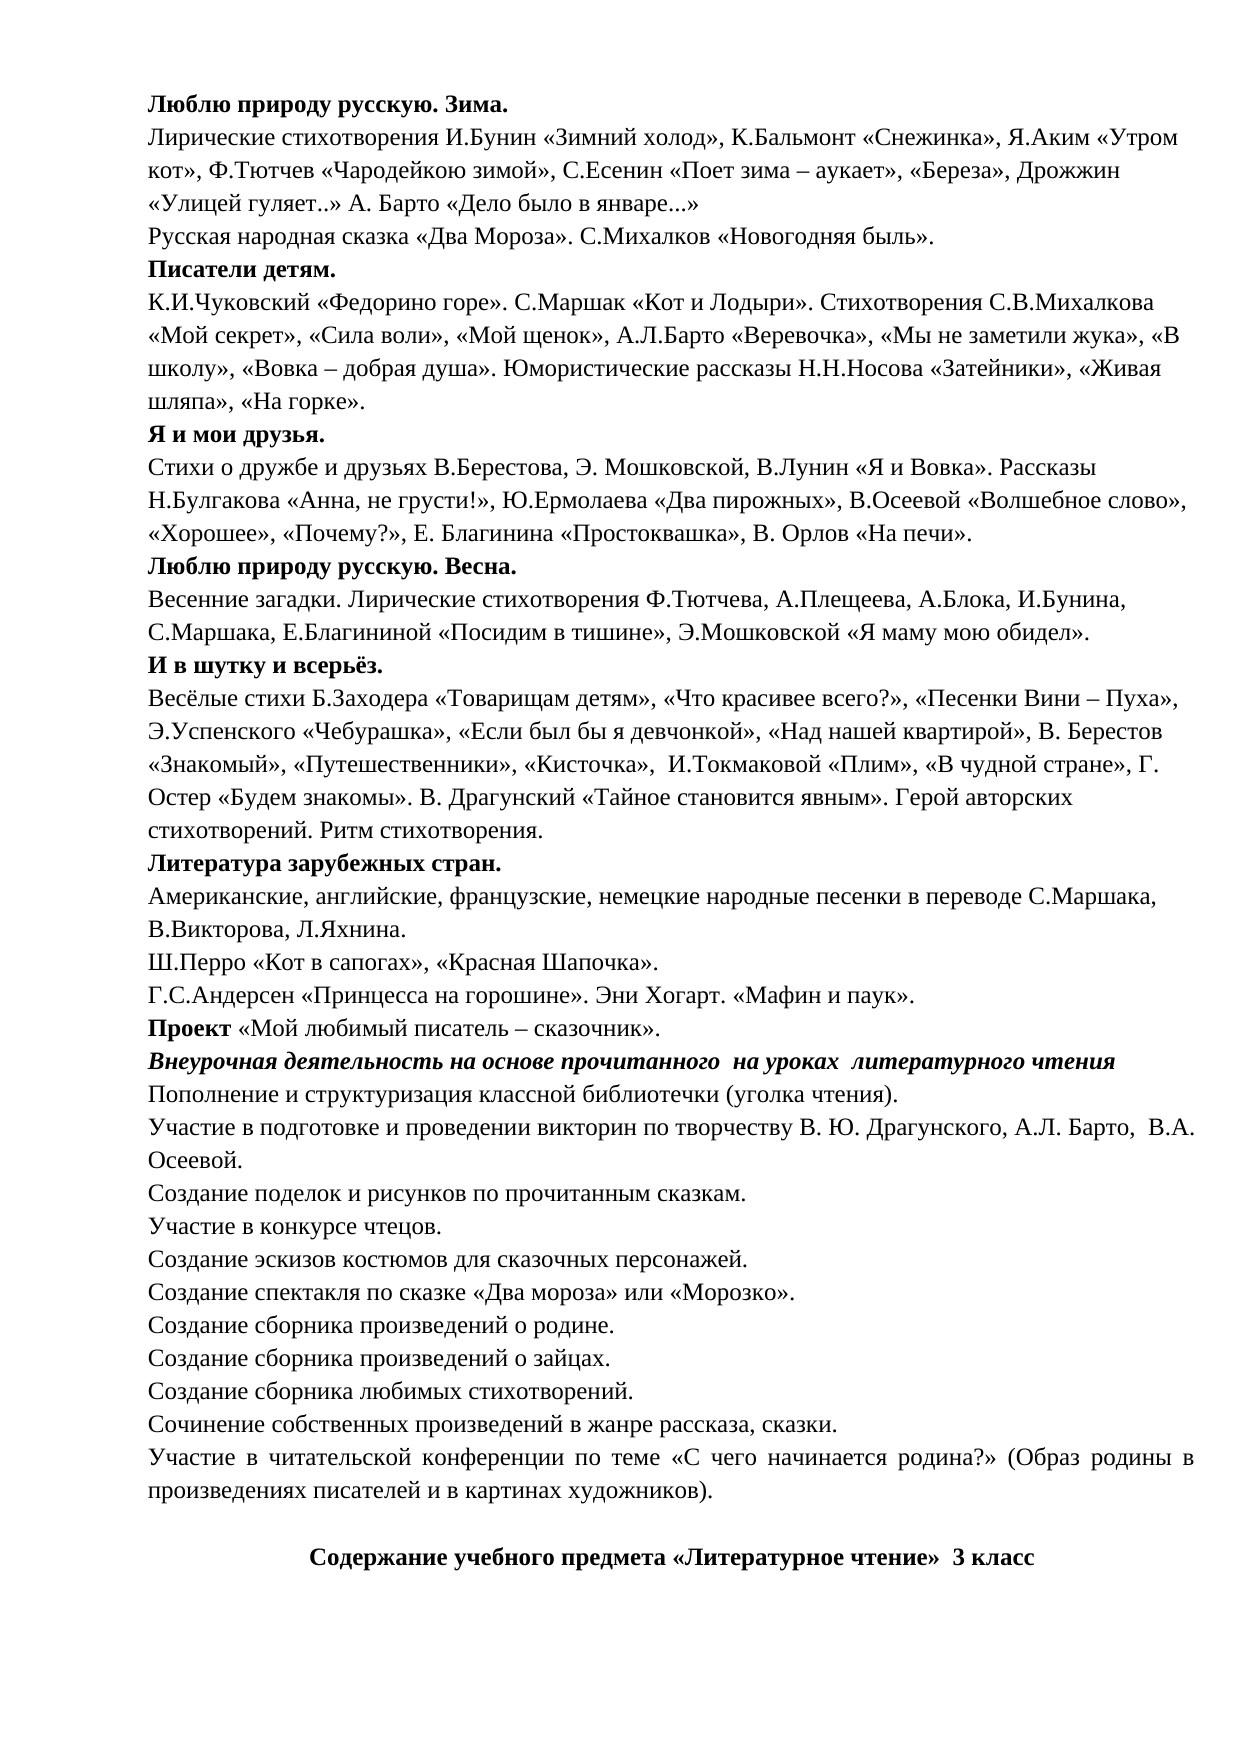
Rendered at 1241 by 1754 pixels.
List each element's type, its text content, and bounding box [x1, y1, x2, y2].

text Внеурочная деятельность на основе прочитанного на уроках литературного чтения [148, 1046, 1196, 1075]
text Литература зарубежных стран. [148, 848, 1196, 877]
text Проект «Мой любимый писатель – сказочник». [148, 1013, 1196, 1042]
text И в шутку и всерьёз. [148, 650, 1196, 679]
text Участие в подготовке и проведении викторин по творчеству В. Ю. Драгунского, А.Л. Барто, В.А. Осеевой. [148, 1112, 1196, 1174]
text Создание сборника произведений о зайцах. [148, 1343, 1196, 1372]
text Участие в читательской конференции по теме «С чего начинается родина?» (Образ родины в произведениях писателей и в картинах художников). [148, 1442, 1196, 1504]
text Содержание учебного предмета «Литературное чтение» 3 класс [148, 1542, 1196, 1570]
text Ш.Перро «Кот в сапогах», «Красная Шапочка». [148, 947, 1196, 976]
text Создание поделок и рисунков по прочитанным сказкам. [148, 1178, 1196, 1207]
text Американские, английские, французские, немецкие народные песенки в переводе С.Маршака, В.Викторова, Л.Яхнина. [148, 881, 1196, 943]
text Создание спектакля по сказке «Два мороза» или «Морозко». [148, 1277, 1196, 1306]
text Русская народная сказка «Два Мороза». С.Михалков «Новогодняя быль». [148, 221, 1196, 249]
text Создание сборника любимых стихотворений. [148, 1376, 1196, 1405]
text Создание сборника произведений о родине. [148, 1310, 1196, 1339]
text Я и мои друзья. [148, 419, 1196, 448]
text Г.С.Андерсен «Принцесса на горошине». Эни Хогарт. «Мафин и паук». [148, 980, 1196, 1009]
text Сочинение собственных произведений в жанре рассказа, сказки. [148, 1409, 1196, 1438]
text К.И.Чуковский «Федорино горе». С.Маршак «Кот и Лодыри». Стихотворения С.В.Михалкова «Мой секрет», «Сила воли», «Мой щенок», А.Л.Барто «Веревочка», «Мы не заметили жука», «В школу», «Вовка – добрая душа». Юмористические рассказы Н.Н.Носова «Затейники», «Живая шляпа», «На горке». [148, 287, 1196, 414]
text Весёлые стихи Б.Заходера «Товарищам детям», «Что красивее всего?», «Песенки Вини – Пуха», Э.Успенского «Чебурашка», «Если был бы я девчонкой», «Над нашей квартирой», В. Берестов «Знакомый», «Путешественники», «Кисточка», И.Токмаковой «Плим», «В чудной стране», Г. Остер «Будем знакомы». В. Драгунский «Тайное становится явным». Герой авторских стихотворений. Ритм стихотворения. [148, 683, 1196, 844]
text Весенние загадки. Лирические стихотворения Ф.Тютчева, А.Плещеева, А.Блока, И.Бунина, С.Маршака, Е.Благининой «Посидим в тишине», Э.Мошковской «Я маму мою обидел». [148, 584, 1196, 646]
text Создание эскизов костюмов для сказочных персонажей. [148, 1244, 1196, 1273]
text Пополнение и структуризация классной библиотечки (уголка чтения). [148, 1079, 1196, 1108]
text Участие в конкурсе чтецов. [148, 1211, 1196, 1240]
text Писатели детям. [148, 254, 1196, 282]
text Люблю природу русскую. Весна. [148, 551, 1196, 580]
text Стихи о дружбе и друзьях В.Берестова, Э. Мошковской, В.Лунин «Я и Вовка». Рассказы Н.Булгакова «Анна, не грусти!», Ю.Ермолаева «Два пирожных», В.Осеевой «Волшебное слово», «Хорошее», «Почему?», Е. Благинина «Простоквашка», В. Орлов «На печи». [148, 452, 1196, 547]
text Люблю природу русскую. Зима. [148, 89, 1196, 117]
text Лирические стихотворения И.Бунин «Зимний холод», К.Бальмонт «Снежинка», Я.Аким «Утром кот», Ф.Тютчев «Чародейкою зимой», С.Есенин «Поет зима – аукает», «Береза», Дрожжин «Улицей гуляет..» А. Барто «Дело было в январе...» [148, 122, 1196, 216]
